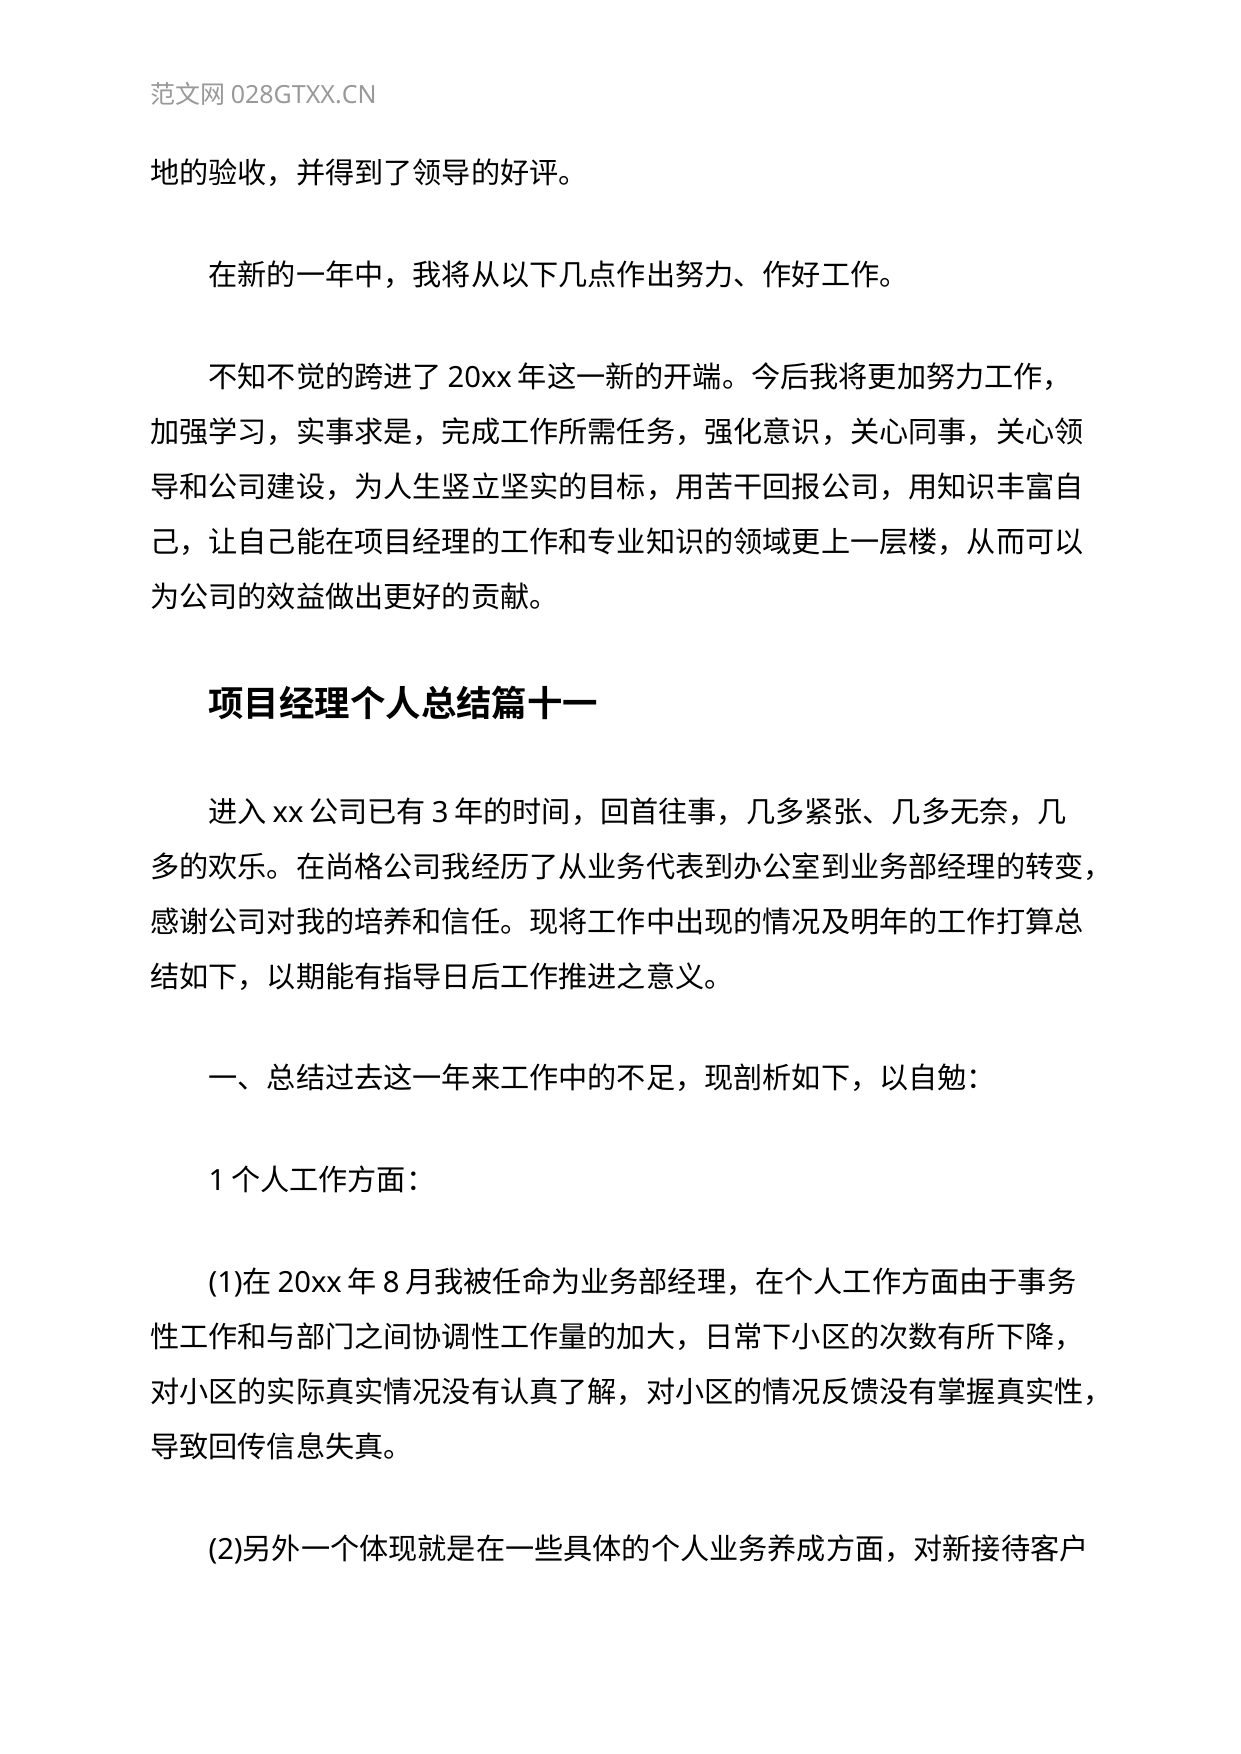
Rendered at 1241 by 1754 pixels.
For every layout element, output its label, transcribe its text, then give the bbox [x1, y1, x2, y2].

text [150, 150, 1090, 192]
text 一、总结过去这一年来工作中的不足，现剖析如下，以自勉： [150, 1055, 1090, 1097]
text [150, 1525, 1090, 1568]
text (1)在20xx年8月我被任命为业务部经理，在个人工作方面由于事务性工作和与部门之间协调性工作量的加大，日常下小区的次数有所下降，对小区的实际真实情况没有认真了解，对小区的情况反馈没有掌握真实性，导致回传信息失真。 [150, 1259, 1090, 1466]
text 项目经理个人总结篇十一 [150, 675, 1090, 726]
text 1个人工作方面： [150, 1157, 1090, 1199]
text 进入xx公司已有3年的时间，回首往事，几多紧张、几多无奈，几多的欢乐。在尚格公司我经历了从业务代表到办公室到业务部经理的转变，感谢公司对我的培养和信任。现将工作中出现的情况及明年的工作打算总结如下，以期能有指导日后工作推进之意义。 [150, 788, 1090, 996]
text 不知不觉的跨进了20xx年这一新的开端。今后我将更加努力工作，加强学习，实事求是，完成工作所需任务，强化意识，关心同事，关心领导和公司建设，为人生竖立坚实的目标，用苦干回报公司，用知识丰富自己，让自己能在项目经理的工作和专业知识的领域更上一层楼，从而可以为公司的效益做出更好的贡献。 [150, 353, 1090, 616]
text 在新的一年中，我将从以下几点作出努力、作好工作。 [150, 252, 1090, 294]
